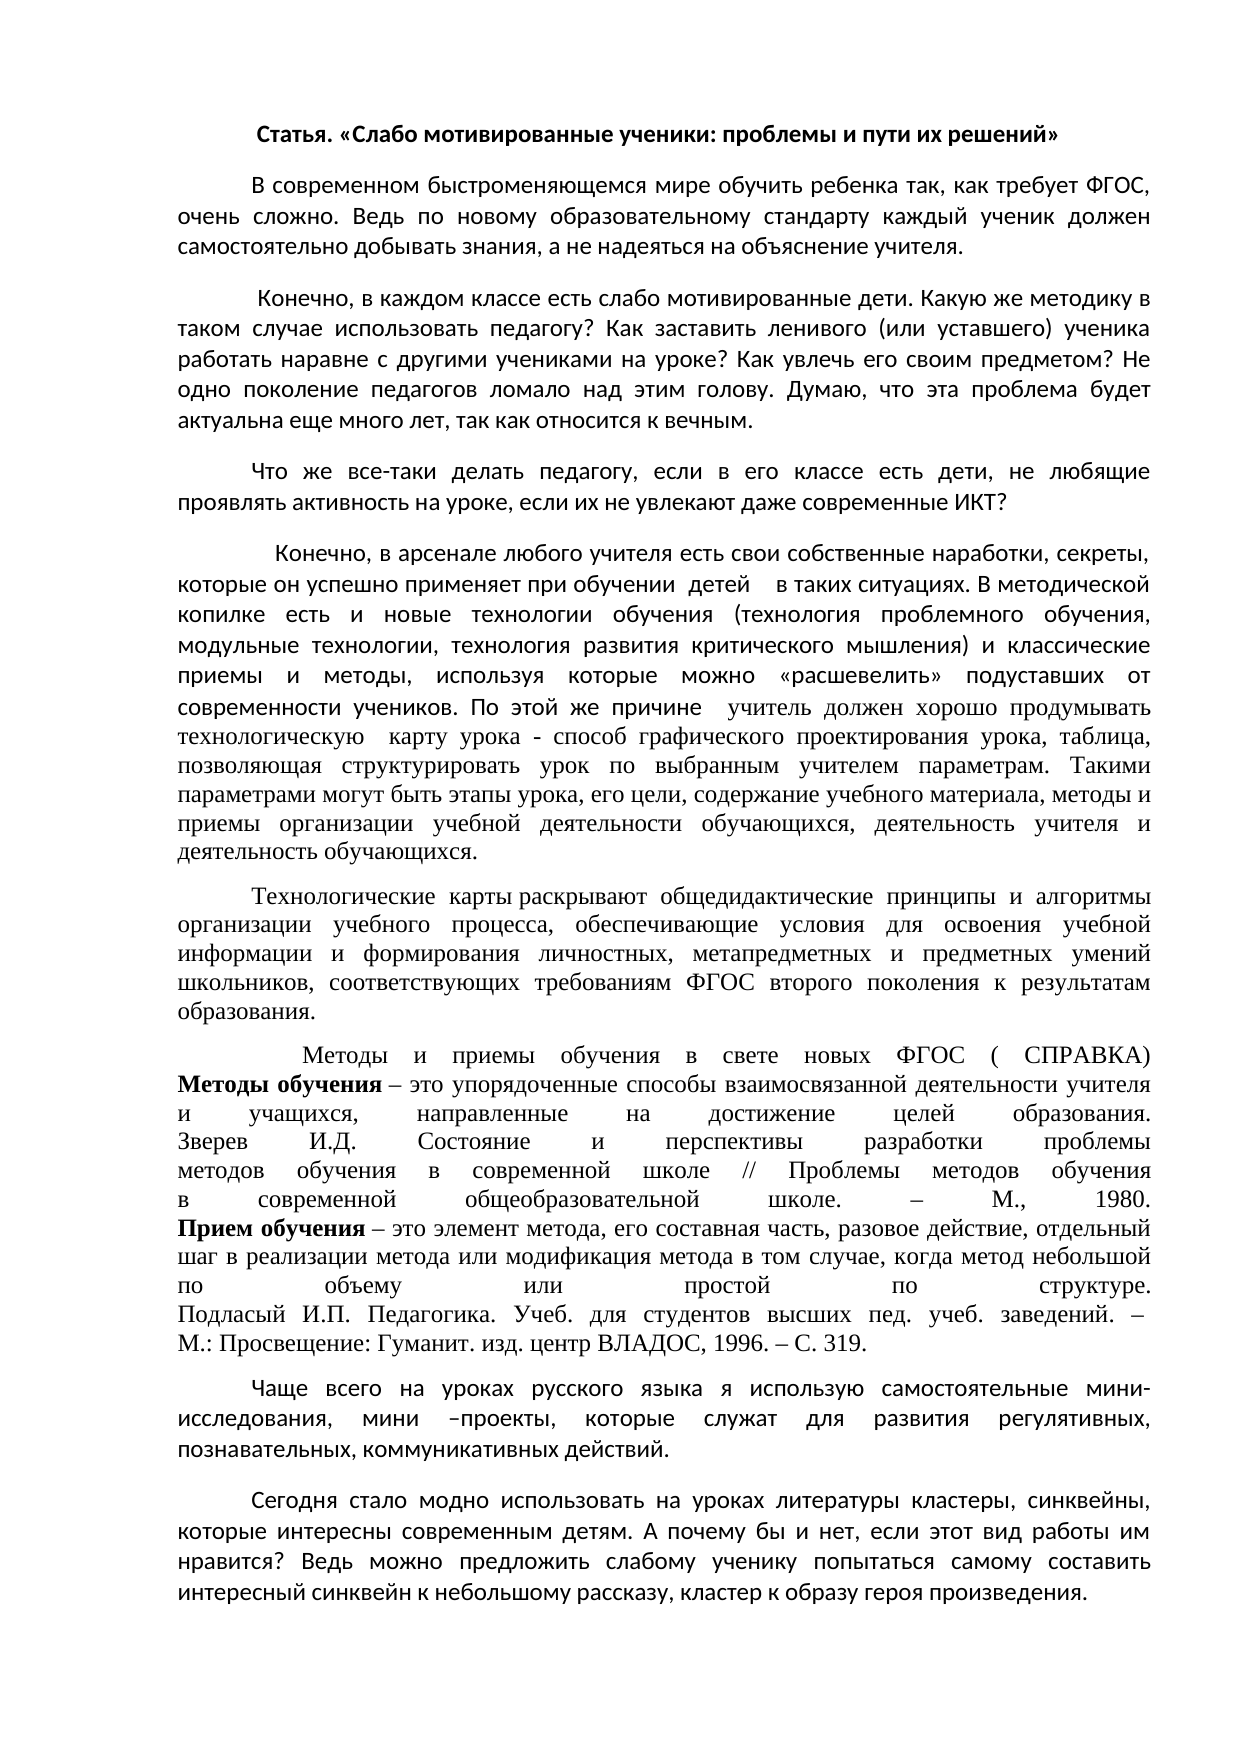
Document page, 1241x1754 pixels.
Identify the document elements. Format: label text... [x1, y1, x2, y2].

text Что же все-таки делать педагогу, если в его классе есть дети, не любящие проявлять активность на уроке, если их не увлекают даже современные ИКТ? [177, 455, 1152, 516]
text Сегодня стало модно использовать на уроках литературы кластеры, синквейны, которые интересны современным детям. А почему бы и нет, если этот вид работы им нравится? Ведь можно предложить слабому ученику попытаться самому составить интересный синквейн к небольшому рассказу, кластер к образу героя произведения. [177, 1484, 1152, 1606]
text Конечно, в арсенале любого учителя есть свои собственные наработки, секреты, которые он успешно применяет при обучении детей в таких ситуациях. В методической копилке есть и новые технологии обучения (технология проблемного обучения, модульные технологии, технология развития критического мышления) и классические приемы и методы, используя которые можно «расшевелить» подуставших от современности учеников. По этой же причине учитель должен хорошо продумывать технологическую карту урока - способ графического проектирования урока, таблица, позволяющая структурировать урок по выбранным учителем параметрам. Такими параметрами могут быть этапы урока, его цели, содержание учебного материала, методы и приемы организации учебной деятельности обучающихся, деятельность учителя и деятельность обучающихся. [177, 537, 1152, 865]
text Технологические карты раскрывают общедидактические принципы и алгоритмы организации учебного процесса, обеспечивающие условия для освоения учебной информации и формирования личностных, метапредметных и предметных умений школьников, соответствующих требованиям ФГОС второго поколения к результатам образования. [177, 881, 1152, 1024]
text Статья. «Слабо мотивированные ученики: проблемы и пути их решений» [177, 118, 1152, 149]
text В современном быстроменяющемся мире обучить ребенка так, как требует ФГОС, очень сложно. Ведь по новому образовательному стандарту каждый ученик должен самостоятельно добывать знания, а не надеяться на объяснение учителя. [177, 169, 1152, 261]
text Конечно, в каждом классе есть слабо мотивированные дети. Какую же методику в таком случае использовать педагогу? Как заставить ленивого (или уставшего) ученика работать наравне с другими учениками на уроке? Как увлечь его своим предметом? Не одно поколение педагогов ломало над этим голову. Думаю, что эта проблема будет актуальна еще много лет, так как относится к вечным. [177, 282, 1152, 434]
text Методы и приемы обучения в свете новых ФГОС ( СПРАВКА) Методы обучения – это упорядоченные способы взаимосвязанной деятельности учителя и учащихся, направленные на достижение целей образования. Зверев И.Д. Состояние и перспективы разработки проблемы методов обучения в современной школе // Проблемы методов обучения в современной общеобразовательной школе. – М., 1980. Прием обучения – это элемент метода, его составная часть, разовое действие, отдельный шаг в реализации метода или модификация метода в том случае, когда метод небольшой по объему или простой по структуре. Подласый И.П. Педагогика. Учеб. для студентов высших пед. учеб. заведений. – М.: Просвещение: Гуманит. изд. центр ВЛАДОС, 1996. – С. 319. [177, 1040, 1152, 1356]
text Чаще всего на уроках русского языка я использую самостоятельные мини-исследования, мини –проекты, которые служат для развития регулятивных, познавательных, коммуникативных действий. [177, 1372, 1152, 1463]
